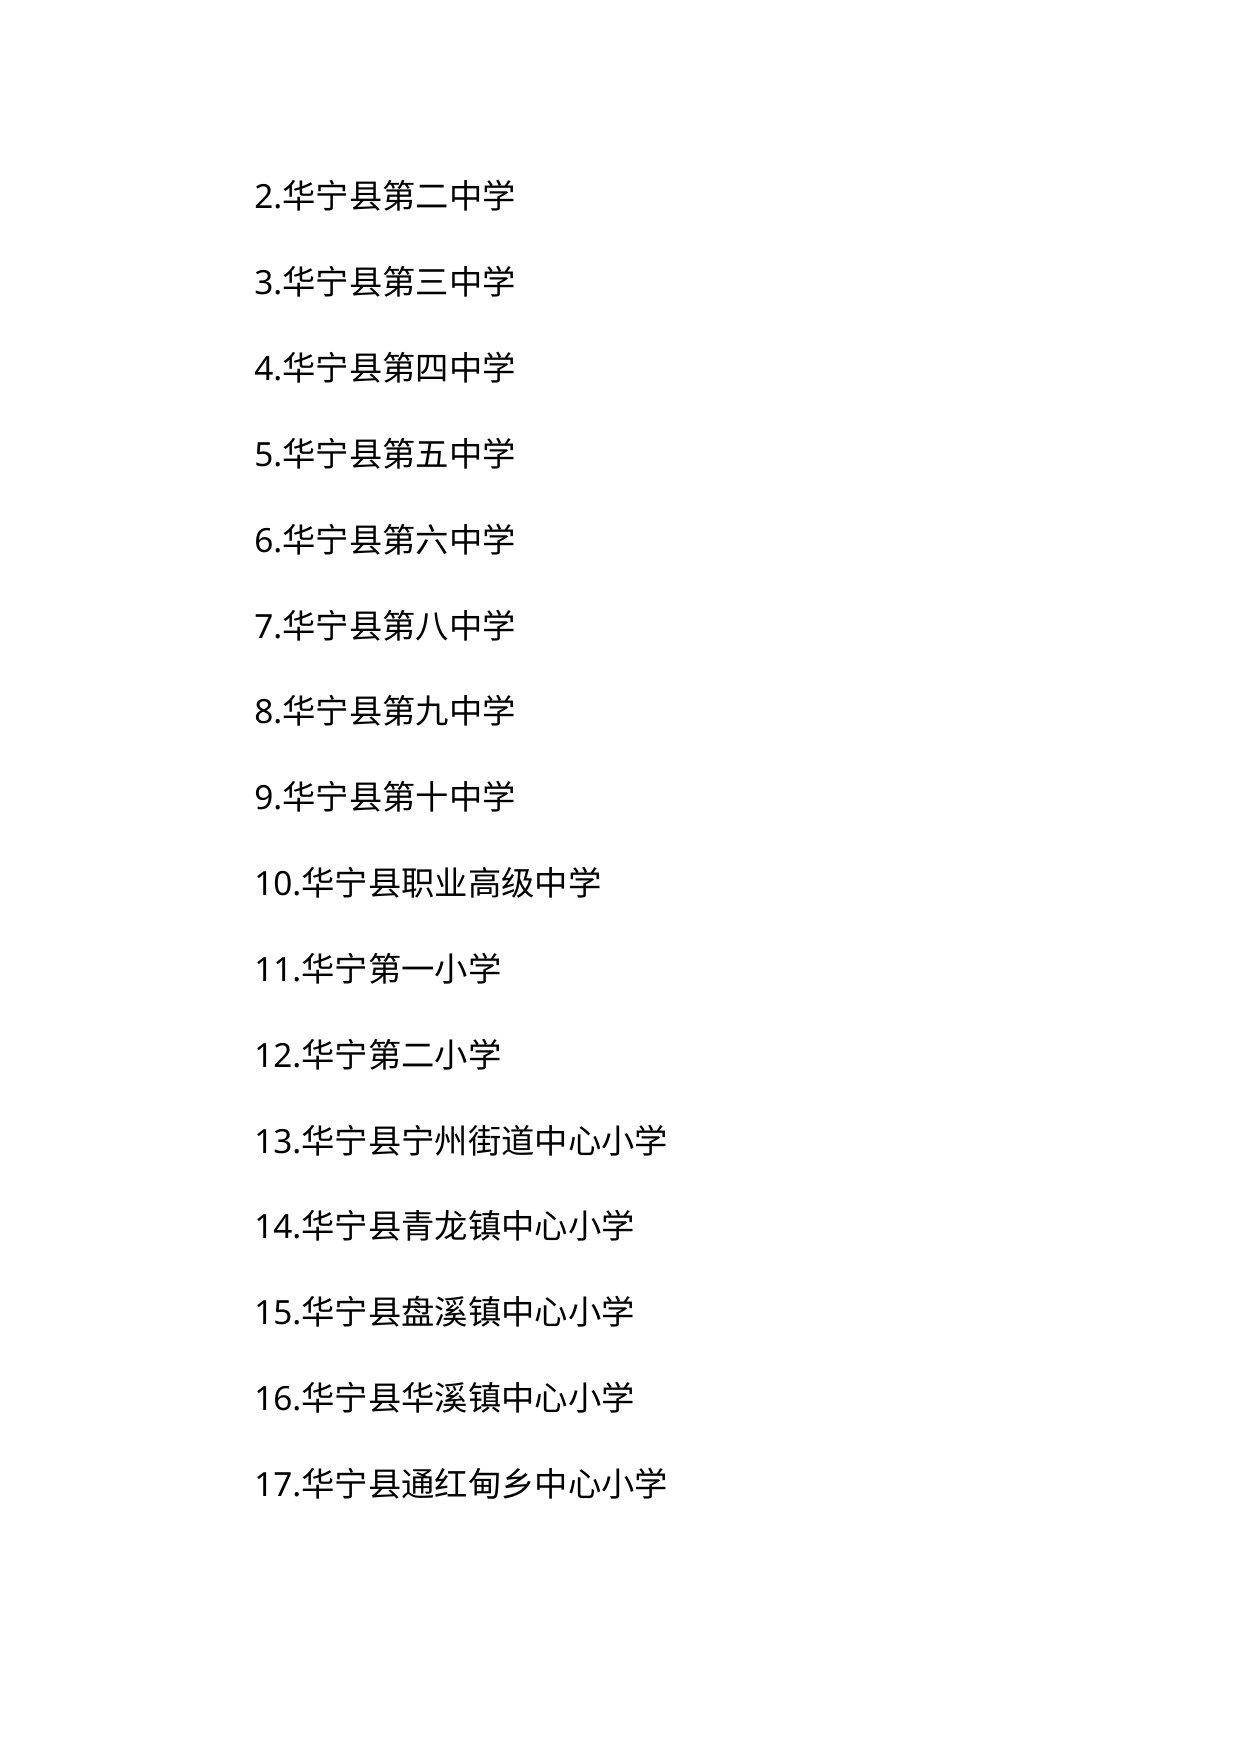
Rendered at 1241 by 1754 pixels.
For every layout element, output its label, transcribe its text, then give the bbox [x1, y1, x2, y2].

list 15.华宁县盘溪镇中心小学 [187, 1278, 1053, 1343]
list 7.华宁县第八中学 [187, 591, 1053, 656]
list 8.华宁县第九中学 [187, 677, 1053, 742]
list 4.华宁县第四中学 [187, 334, 1053, 399]
list 14.华宁县青龙镇中心小学 [187, 1192, 1053, 1257]
list 12.华宁第二小学 [187, 1020, 1053, 1085]
list 5.华宁县第五中学 [187, 419, 1053, 484]
list 2.华宁县第二中学 [187, 162, 1053, 227]
list 13.华宁县宁州街道中心小学 [187, 1106, 1053, 1171]
list 9.华宁县第十中学 [187, 763, 1053, 828]
list 6.华宁县第六中学 [187, 505, 1053, 570]
list 16.华宁县华溪镇中心小学 [187, 1364, 1053, 1429]
list 11.华宁第一小学 [187, 934, 1053, 999]
list 10.华宁县职业高级中学 [187, 849, 1053, 914]
list 3.华宁县第三中学 [187, 248, 1053, 313]
list 17.华宁县通红甸乡中心小学 [187, 1449, 1053, 1514]
